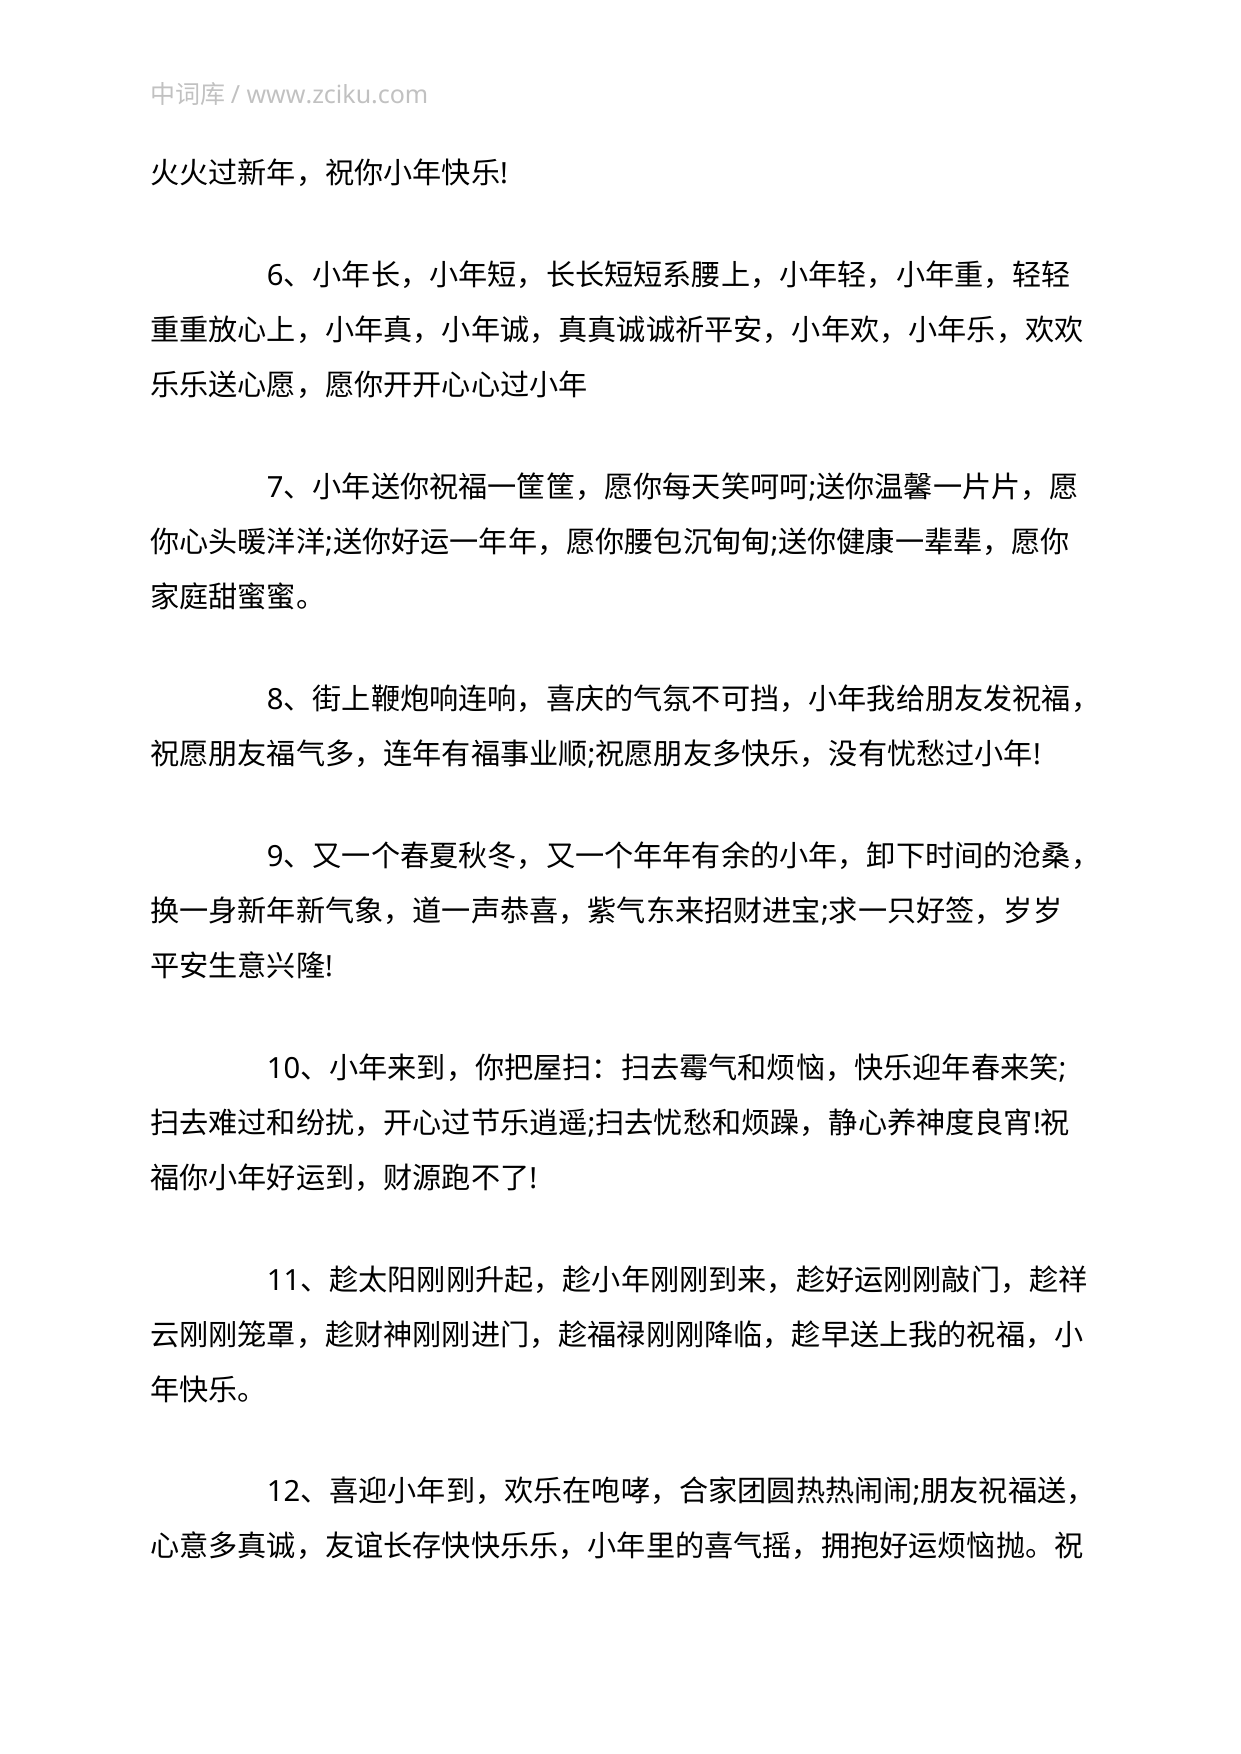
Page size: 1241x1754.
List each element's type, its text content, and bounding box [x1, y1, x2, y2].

text 11、趁太阳刚刚升起，趁小年刚刚到来，趁好运刚刚敲门，趁祥云刚刚笼罩，趁财神刚刚进门，趁福禄刚刚降临，趁早送上我的祝福，小年快乐。 [150, 1256, 1090, 1408]
text 7、小年送你祝福一筐筐，愿你每天笑呵呵;送你温馨一片片，愿你心头暖洋洋;送你好运一年年，愿你腰包沉甸甸;送你健康一辈辈，愿你家庭甜蜜蜜。 [150, 464, 1090, 616]
text 10、小年来到，你把屋扫：扫去霉气和烦恼，快乐迎年春来笑;扫去难过和纷扰，开心过节乐逍遥;扫去忧愁和烦躁，静心养神度良宵!祝福你小年好运到，财源跑不了! [150, 1044, 1090, 1197]
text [150, 150, 1090, 192]
text 6、小年长，小年短，长长短短系腰上，小年轻，小年重，轻轻重重放心上，小年真，小年诚，真真诚诚祈平安，小年欢，小年乐，欢欢乐乐送心愿，愿你开开心心过小年 [150, 252, 1090, 404]
text 9、又一个春夏秋冬，又一个年年有余的小年，卸下时间的沧桑，换一身新年新气象，道一声恭喜，紫气东来招财进宝;求一只好签，岁岁平安生意兴隆! [150, 832, 1090, 985]
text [150, 1468, 1090, 1565]
text 8、街上鞭炮响连响，喜庆的气氛不可挡，小年我给朋友发祝福，祝愿朋友福气多，连年有福事业顺;祝愿朋友多快乐，没有忧愁过小年! [150, 675, 1090, 773]
